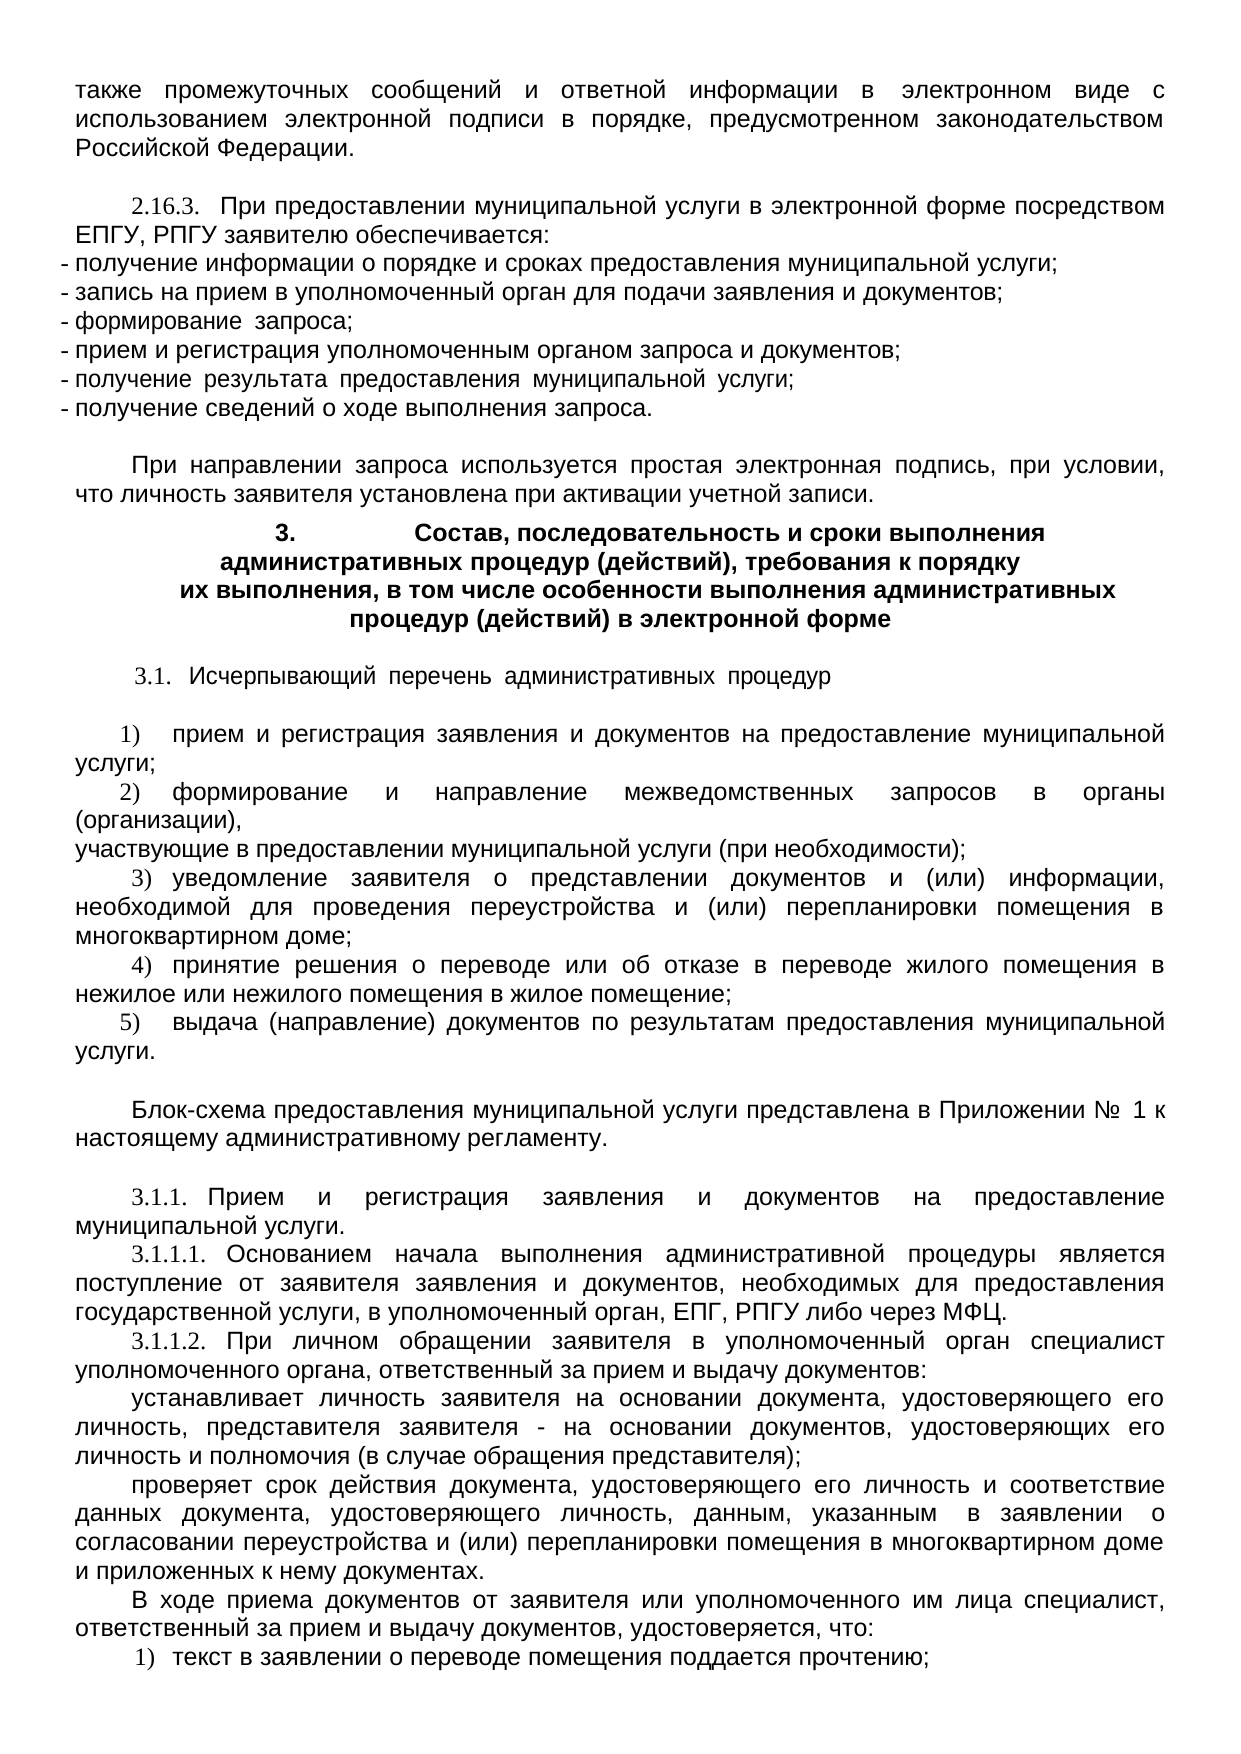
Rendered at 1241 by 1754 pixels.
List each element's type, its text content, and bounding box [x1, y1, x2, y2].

text При направлении запроса используется простая электронная подпись, при условии, что личность заявителя установлена при активации учетной записи. [75, 450, 1165, 508]
text устанавливает личность заявителя на основании документа, удостоверяющего его личность, представителя заявителя - на основании документов, удостоверяющих его личность и полномочия (в случае обращения представителя); [75, 1383, 1165, 1470]
list формирование и направление межведомственных запросов в органы (организации), [75, 777, 1165, 834]
list формирование запроса; [60, 306, 1165, 335]
list При личном обращении заявителя в уполномоченный орган специалист уполномоченного органа, ответственный за прием и выдачу документов: [75, 1326, 1165, 1383]
list получение сведений о ходе выполнения запроса. [60, 393, 1165, 422]
text проверяет срок действия документа, удостоверяющего его личность и соответствие данных документа, удостоверяющего личность, данным, указанным в заявлении о согласовании переустройства и (или) перепланировки помещения в многоквартирном доме и приложенных к нему документах. [75, 1470, 1165, 1585]
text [75, 75, 1165, 161]
subtitle Состав, последовательность и сроки выполнения административных процедур (действий), требования к порядку [75, 518, 1165, 575]
list получение информации о порядке и сроках предоставления муниципальной услуги; [60, 248, 1165, 277]
list Прием и регистрация заявления и документов на предоставление муниципальной услуги. [75, 1182, 1165, 1239]
text участвующие в предоставлении муниципальной услуги (при необходимости); [75, 834, 1165, 863]
list получение результата предоставления муниципальной услуги; [60, 364, 1165, 393]
list При предоставлении муниципальной услуги в электронной форме посредством ЕПГУ, РПГУ заявителю обеспечивается: [75, 191, 1165, 248]
list уведомление заявителя о представлении документов и (или) информации, необходимой для проведения переустройства и (или) перепланировки помещения в многоквартирном доме; [75, 863, 1165, 950]
list прием и регистрация заявления и документов на предоставление муниципальной услуги; [75, 719, 1165, 777]
list Основанием начала выполнения административной процедуры является поступление от заявителя заявления и документов, необходимых для предоставления государственной услуги, в уполномоченный орган, ЕПГ, РПГУ либо через МФЦ. [75, 1239, 1165, 1326]
list запись на прием в уполномоченный орган для подачи заявления и документов; [60, 277, 1165, 306]
list прием и регистрация уполномоченным органом запроса и документов; [60, 335, 1165, 364]
list выдача (направление) документов по результатам предоставления муниципальной услуги. [75, 1007, 1165, 1065]
list текст в заявлении о переводе помещения поддается прочтению; [75, 1642, 1165, 1671]
text В ходе приема документов от заявителя или уполномоченного им лица специалист, ответственный за прием и выдачу документов, удостоверяется, что: [75, 1585, 1165, 1642]
list принятие решения о переводе или об отказе в переводе жилого помещения в нежилое или нежилого помещения в жилое помещение; [75, 950, 1165, 1007]
text Блок-схема предоставления муниципальной услуги представлена в Приложении № 1 к настоящему административному регламенту. [75, 1095, 1165, 1152]
text их выполнения, в том числе особенности выполнения административных процедур (действий) в электронной форме [75, 576, 1165, 633]
list Исчерпывающий перечень административных процедур [75, 661, 1165, 690]
